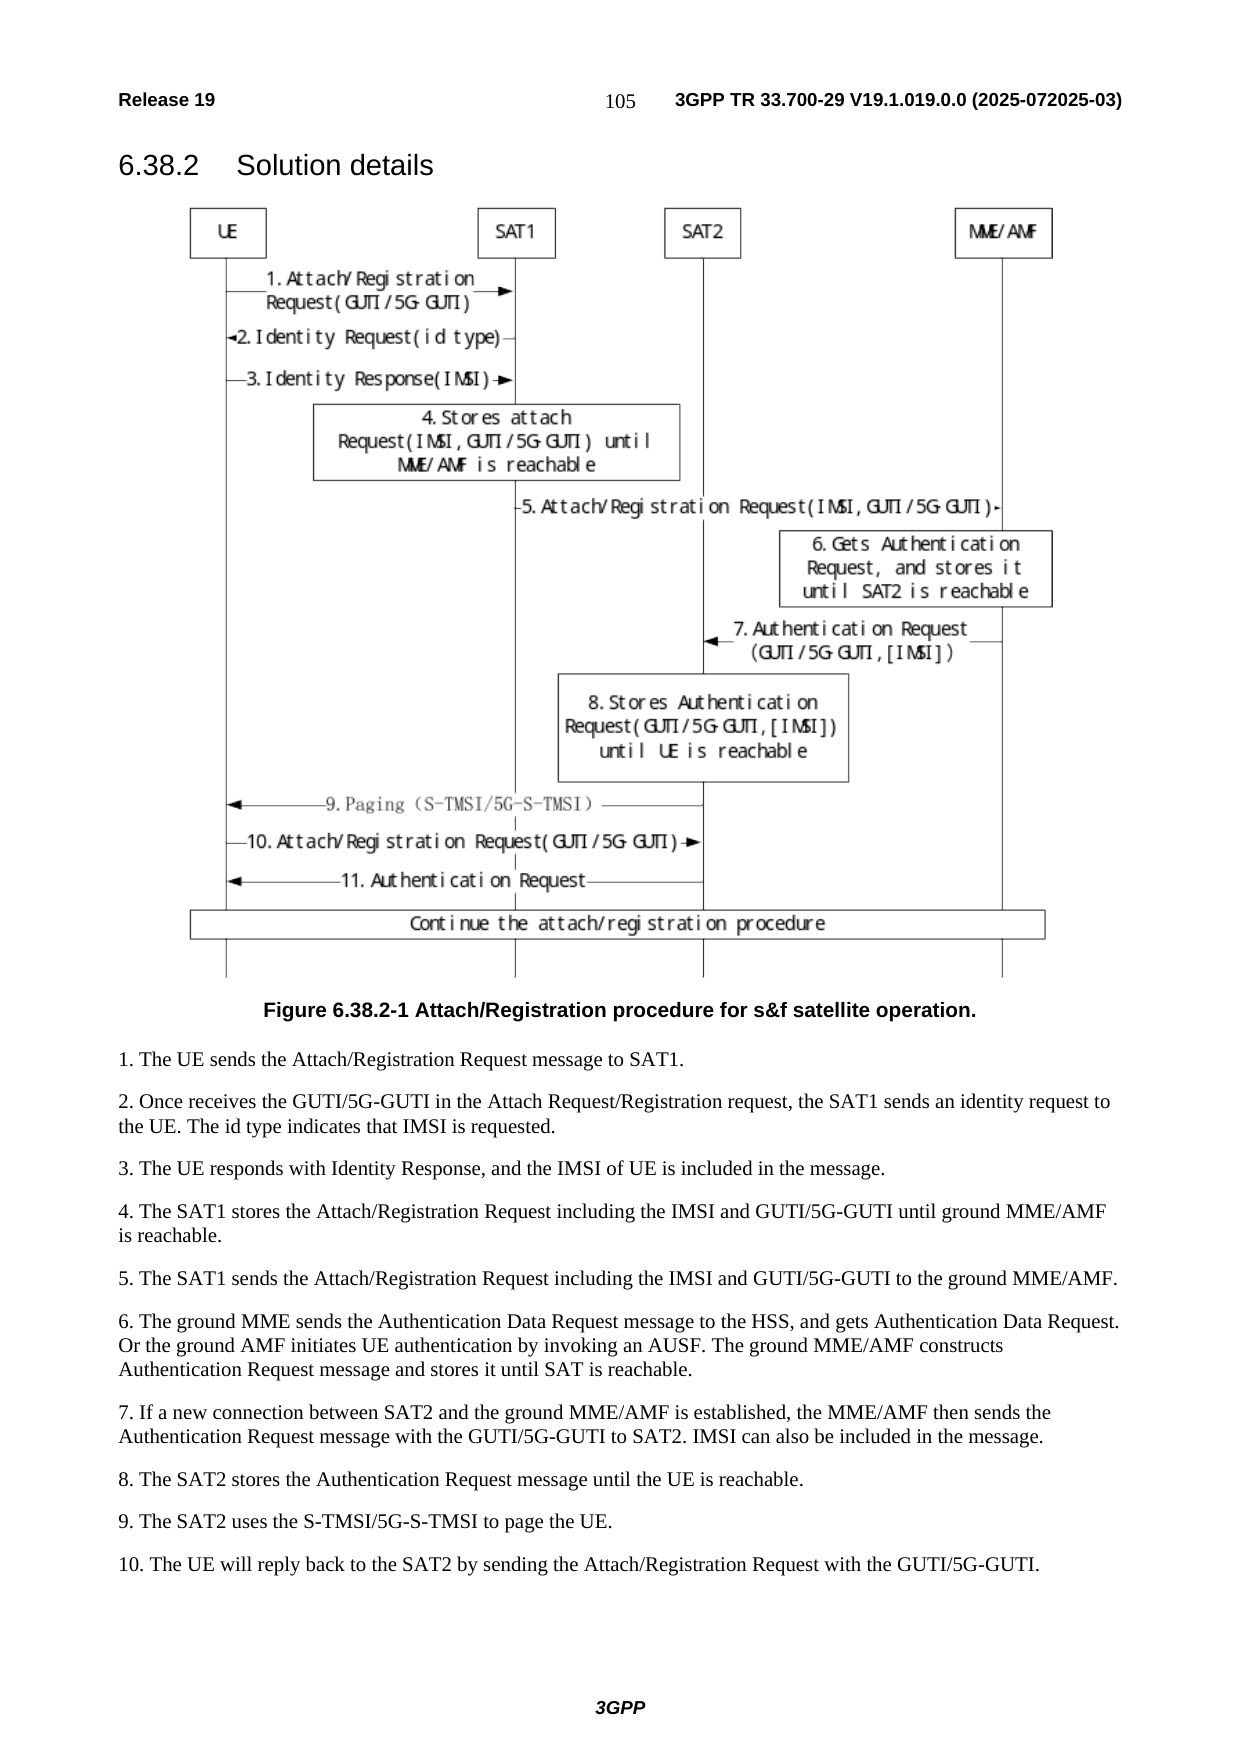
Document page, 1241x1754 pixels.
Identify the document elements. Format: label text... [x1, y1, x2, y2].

text 8. The SAT2 stores the Authentication Request message until the UE is reachable. [118, 1467, 1122, 1491]
text Figure 6.38.2-1 Attach/Registration procedure for s&f satellite operation. [118, 998, 1122, 1022]
text 7. If a new connection between SAT2 and the ground MME/AMF is established, the MME/AMF then sends the Authentication Request message with the GUTI/5G-GUTI to SAT2. IMSI can also be included in the message. [118, 1400, 1122, 1448]
text 6. The ground MME sends the Authentication Data Request message to the HSS, and gets Authentication Data Request. Or the ground AMF initiates UE authentication by invoking an AUSF. The ground MME/AMF constructs Authentication Request message and stores it until SAT is reachable. [118, 1309, 1122, 1381]
text 3. The UE responds with Identity Response, and the IMSI of UE is included in the message. [118, 1156, 1122, 1180]
subtitle 6.38.2 Solution details [118, 147, 1122, 181]
text 1. The UE sends the Attach/Registration Request message to SAT1. [118, 1047, 1122, 1071]
text 9. The SAT2 uses the S-TMSI/5G-S-TMSI to page the UE. [118, 1509, 1122, 1533]
text 4. The SAT1 stores the Attach/Registration Request including the IMSI and GUTI/5G-GUTI until ground MME/AMF is reachable. [118, 1199, 1122, 1247]
text 2. Once receives the GUTI/5G-GUTI in the Attach Request/Registration request, the SAT1 sends an identity request to the UE. The id type indicates that IMSI is requested. [118, 1089, 1122, 1138]
text 5. The SAT1 sends the Attach/Registration Request including the IMSI and GUTI/5G-GUTI to the ground MME/AMF. [118, 1266, 1122, 1290]
text 10. The UE will reply back to the SAT2 by sending the Attach/Registration Request with the GUTI/5G-GUTI. [118, 1552, 1122, 1576]
